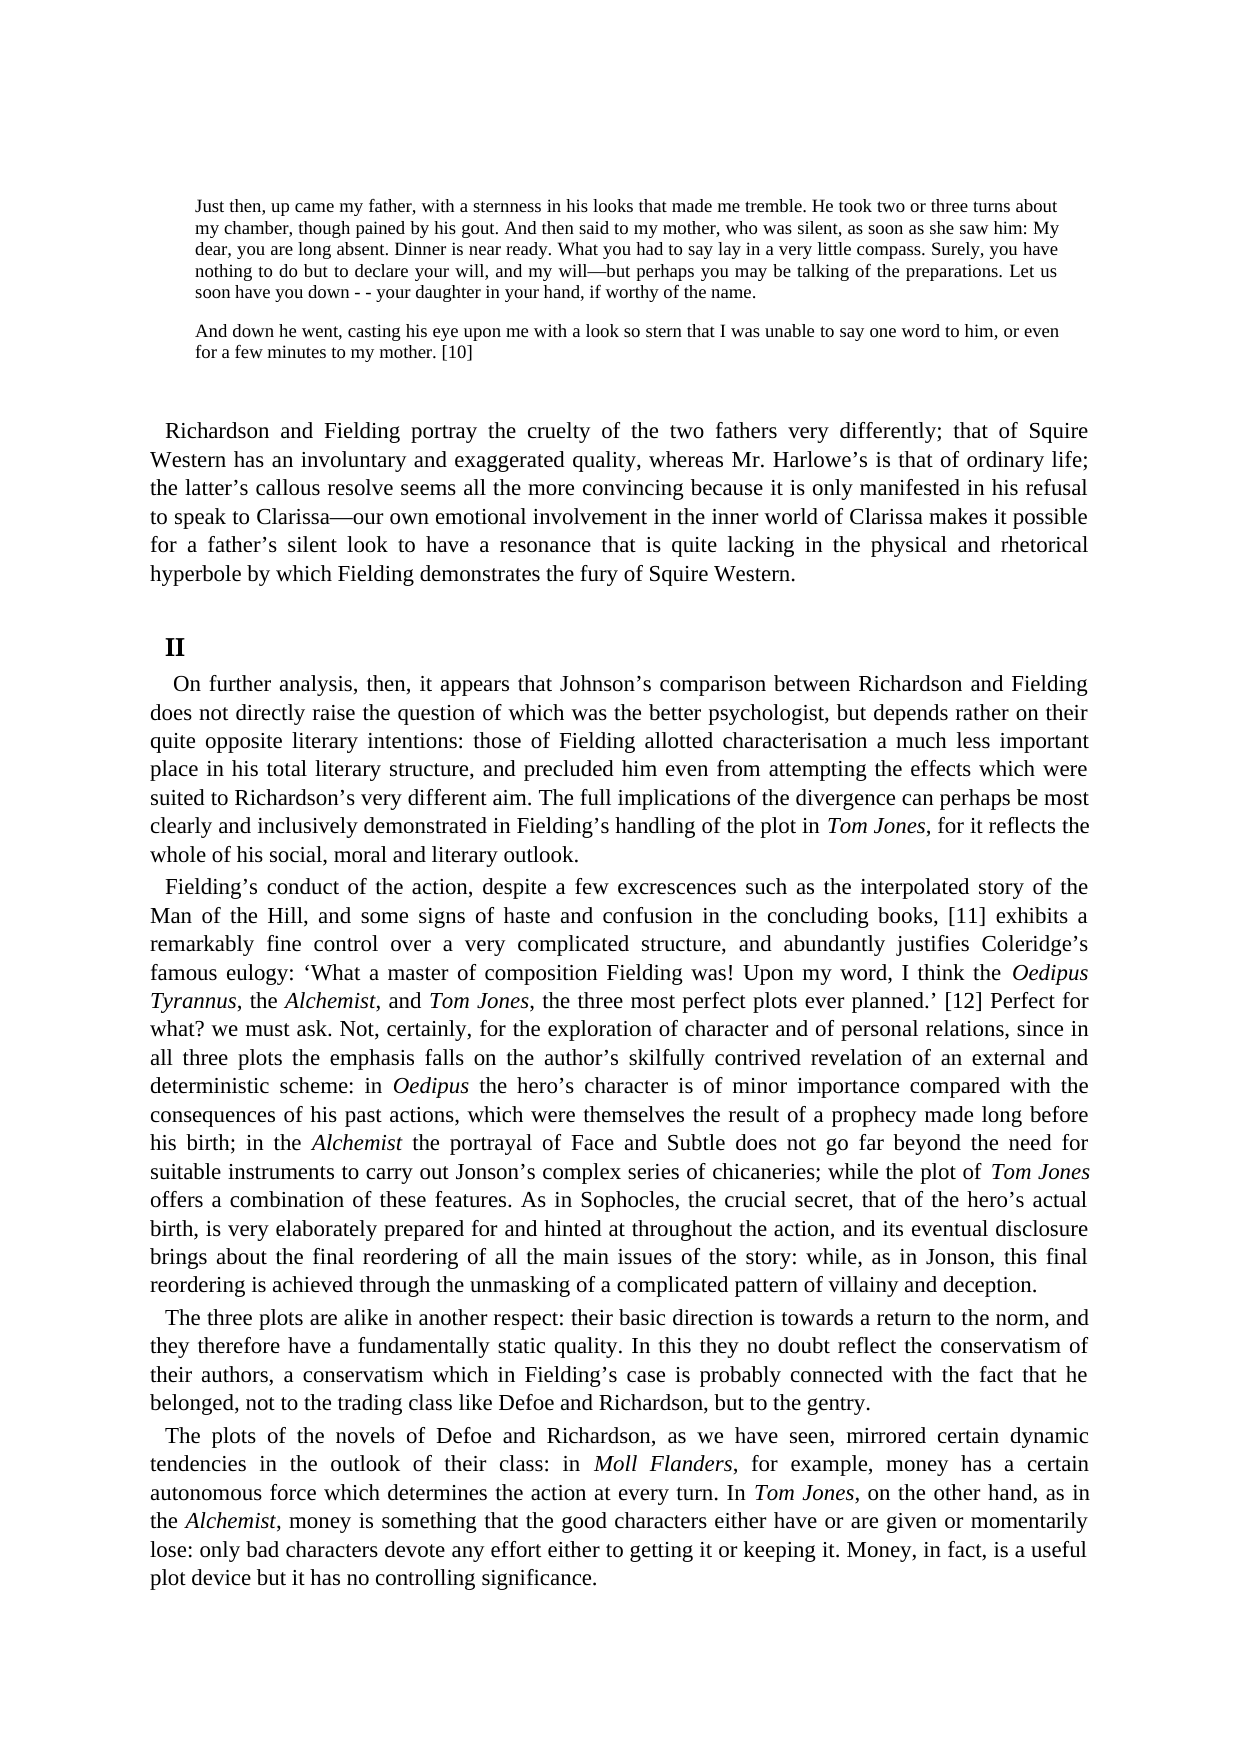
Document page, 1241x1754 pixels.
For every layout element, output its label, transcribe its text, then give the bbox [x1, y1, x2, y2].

text The three plots are alike in another respect: their basic direction is towards a return to the norm, and they therefore have a fundamentally static quality. In this they no doubt reflect the conservatism of their authors, a conservatism which in Fielding’s case is probably connected with the fact that he belonged, not to the trading class like Defoe and Richardson, but to the gentry. [150, 1304, 1090, 1416]
text On further analysis, then, it appears that Johnson’s comparison between Richardson and Fielding does not directly raise the question of which was the better psychologist, but depends rather on their quite opposite literary intentions: those of Fielding allotted characterisation a much less important place in his total literary structure, and precluded him even from attempting the effects which were suited to Richardson’s very different aim. The full implications of the divergence can perhaps be most clearly and inclusively demonstrated in Fielding’s handling of the plot in Tom Jones, for it reflects the whole of his social, moral and literary outlook. [150, 670, 1090, 867]
text Fielding’s conduct of the action, despite a few excrescences such as the interpolated story of the Man of the Hill, and some signs of haste and confusion in the concluding books, [11] exhibits a remarkably fine control over a very complicated structure, and abundantly justifies Coleridge’s famous eulogy: ‘What a master of composition Fielding was! Upon my word, I think the Oedipus Tyrannus, the Alchemist, and Tom Jones, the three most perfect plots ever planned.’ [12] Perfect for what? we must ask. Not, certainly, for the exploration of character and of personal relations, since in all three plots the emphasis falls on the author’s skilfully contrived revelation of an external and deterministic scheme: in Oedipus the hero’s character is of minor importance compared with the consequences of his past actions, which were themselves the result of a prophecy made long before his birth; in the Alchemist the portrayal of Face and Subtle does not go far beyond the need for suitable instruments to carry out Jonson’s complex series of chicaneries; while the plot of Tom Jones offers a combination of these features. As in Sophocles, the crucial secret, that of the hero’s actual birth, is very elaborately prepared for and hinted at throughout the action, and its eventual disclosure brings about the final reordering of all the main issues of the story: while, as in Jonson, this final reordering is achieved through the unmasking of a complicated pattern of villainy and deception. [150, 873, 1090, 1298]
subtitle II [150, 629, 1090, 663]
text The plots of the novels of Defoe and Richardson, as we have seen, mirrored certain dynamic tendencies in the outlook of their class: in Moll Flanders, for example, money has a certain autonomous force which determines the action at every turn. In Tom Jones, on the other hand, as in the Alchemist, money is something that the good characters either have or are given or momentarily lose: only bad characters devote any effort either to getting it or keeping it. Money, in fact, is a useful plot device but it has no controlling significance. [150, 1422, 1090, 1591]
text Just then, up came my father, with a sternness in his looks that made me tremble. He took two or three turns about my chamber, though pained by his gout. And then said to my mother, who was silent, as soon as she saw him: My dear, you are long absent. Dinner is near ready. What you had to say lay in a very little compass. Surely, you have nothing to do but to declare your will, and my will—but perhaps you may be talking of the preparations. Let us soon have you down - - your daughter in your hand, if worthy of the name. [195, 195, 1060, 303]
text Richardson and Fielding portray the cruelty of the two fathers very differently; that of Squire Western has an involuntary and exaggerated quality, whereas Mr. Harlowe’s is that of ordinary life; the latter’s callous resolve seems all the more convincing because it is only manifested in his refusal to speak to Clarissa—our own emotional involvement in the inner world of Clarissa makes it possible for a father’s silent look to have a resonance that is quite lacking in the physical and rhetorical hyperbole by which Fielding demonstrates the fury of Squire Western. [150, 418, 1090, 586]
text And down he went, casting his eye upon me with a look so stern that I was unable to say one word to him, or even for a few minutes to my mother. [10] [195, 319, 1060, 363]
